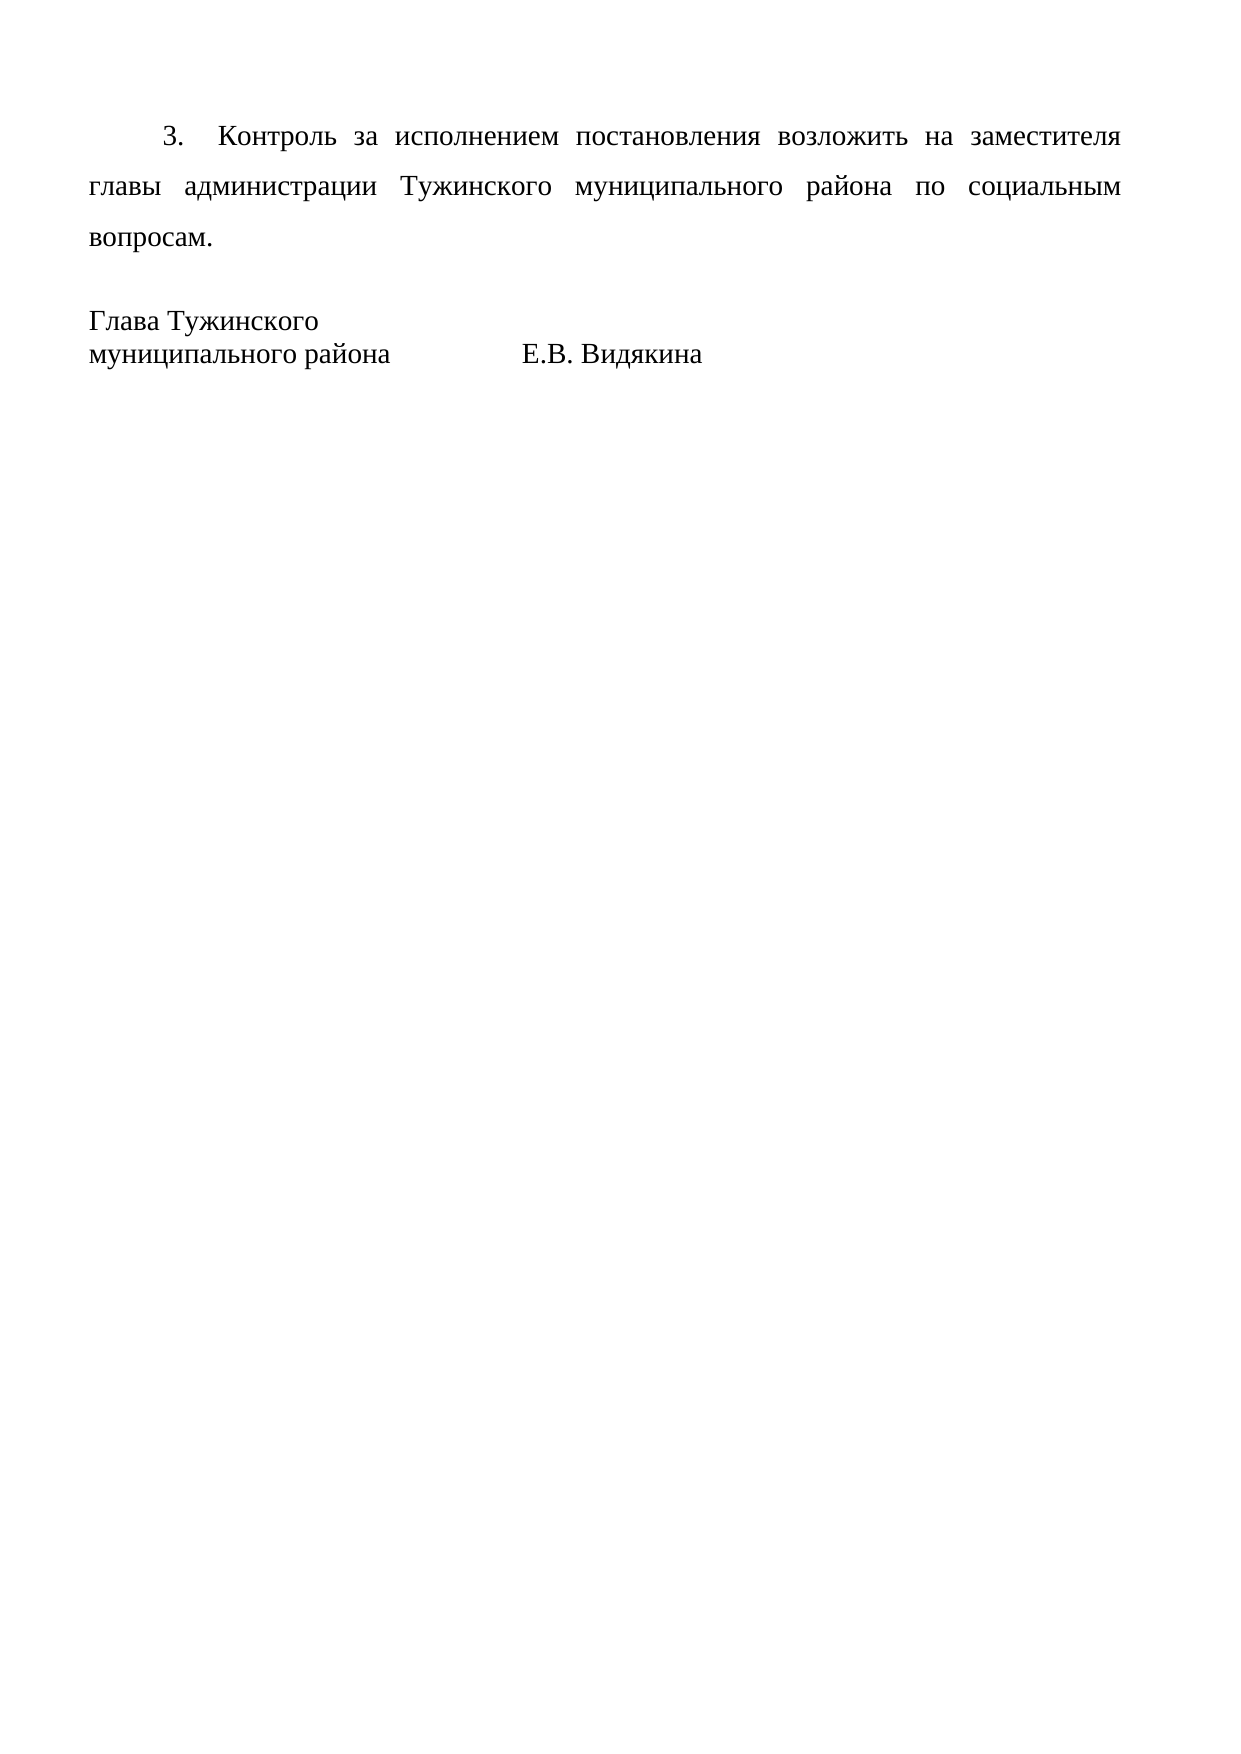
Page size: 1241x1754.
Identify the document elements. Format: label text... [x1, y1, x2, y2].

text муниципального района Е.В. Видякина [88, 336, 1122, 370]
text Глава Тужинского [88, 303, 1122, 336]
text 3. Контроль за исполнением постановления возложить на заместителя главы администрации Тужинского муниципального района по социальным вопросам. [88, 118, 1122, 252]
